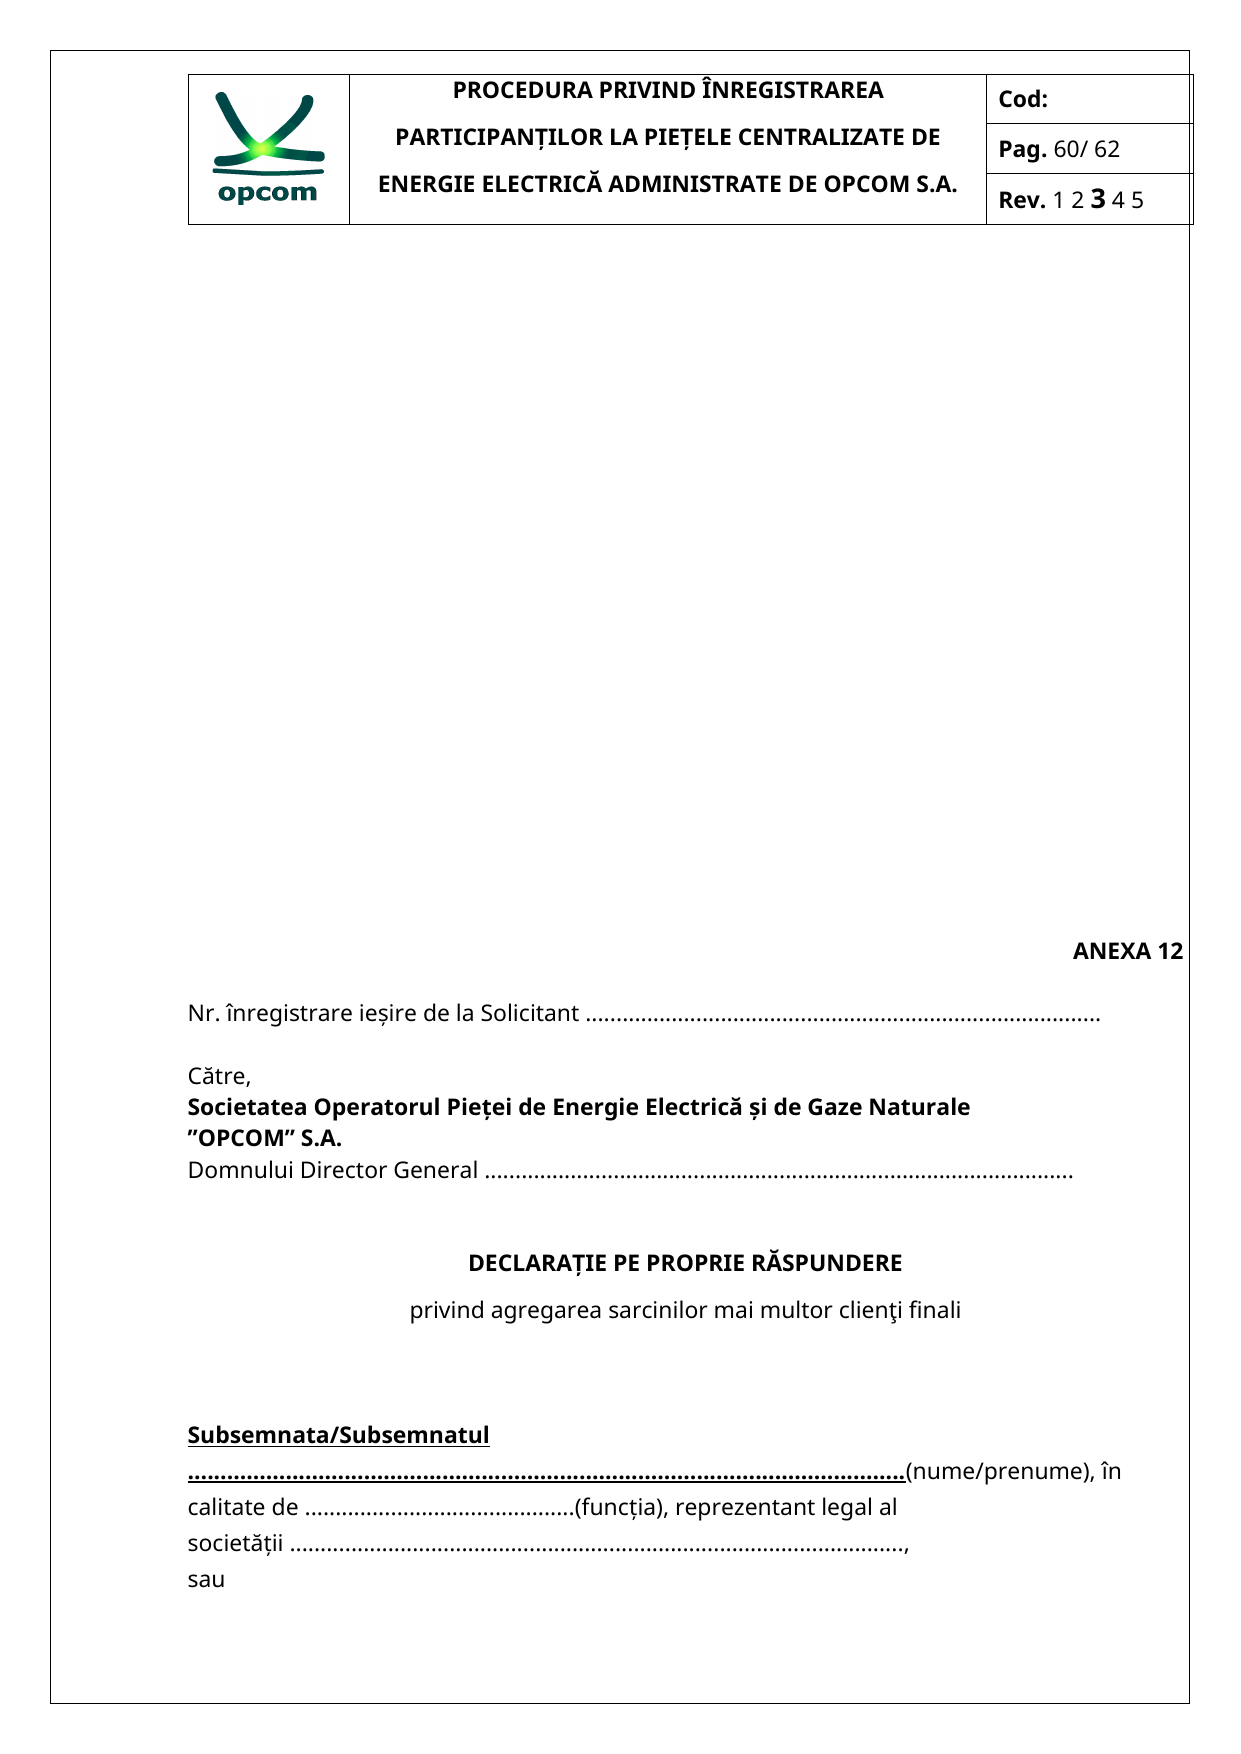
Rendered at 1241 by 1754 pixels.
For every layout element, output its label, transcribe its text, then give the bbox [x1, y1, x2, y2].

text DECLARAȚIE PE PROPRIE RĂSPUNDERE [187, 1247, 1183, 1278]
text Societatea Operatorul Pieţei de Energie Electrică şi de Gaze Naturale [187, 1091, 1183, 1122]
text Către, [187, 1060, 1183, 1091]
text privind agregarea sarcinilor mai multor clienţi finali [187, 1294, 1183, 1325]
picture [212, 92, 325, 205]
text Nr. înregistrare ieşire de la Solicitant .................................................................................... [187, 997, 1183, 1028]
text Domnului Director General ................................................................................................ [187, 1153, 1183, 1185]
text sau [187, 1563, 1183, 1594]
text Subsemnata/Subsemnatul ..............................................................................................................(nume/prenume), în calitate de ............................................(funcția), reprezentant legal al societății ...................................................................................................., [187, 1419, 1183, 1558]
subtitle ANEXA 12 [202, 935, 1183, 966]
text ”OPCOM” S.A. [187, 1122, 1183, 1153]
